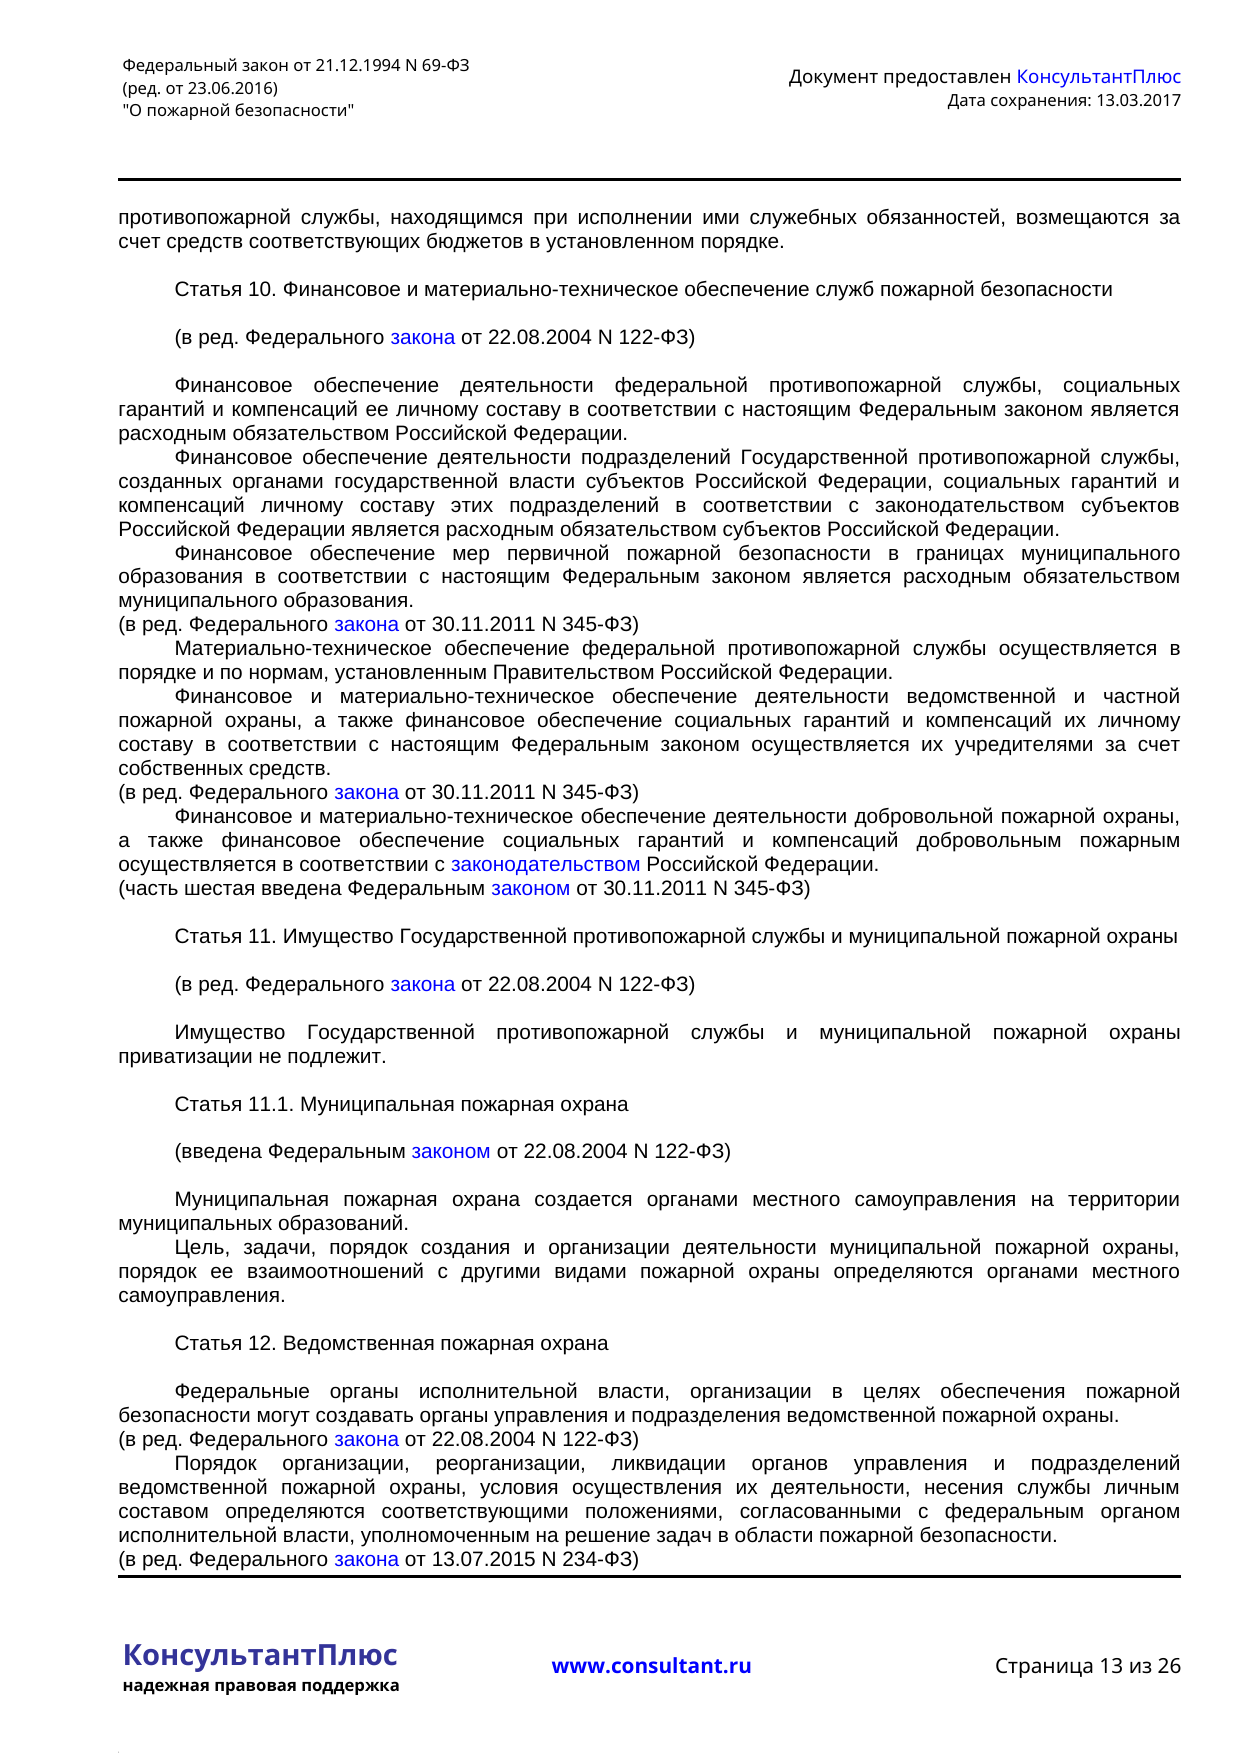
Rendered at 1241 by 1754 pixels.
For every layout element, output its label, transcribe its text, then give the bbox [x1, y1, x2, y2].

text (в ред. Федерального закона от 22.08.2004 N 122-ФЗ) [118, 972, 1181, 996]
text (в ред. Федерального закона от 30.11.2011 N 345-ФЗ) [118, 612, 1181, 636]
text Статья 12. Ведомственная пожарная охрана [118, 1331, 1181, 1355]
text Федеральные органы исполнительной власти, организации в целях обеспечения пожарной безопасности могут создавать органы управления и подразделения ведомственной пожарной охраны. [118, 1379, 1181, 1427]
text Статья 11. Имущество Государственной противопожарной службы и муниципальной пожарной охраны [118, 924, 1181, 948]
text (в ред. Федерального закона от 22.08.2004 N 122-ФЗ) [118, 1427, 1181, 1451]
text Порядок организации, реорганизации, ликвидации органов управления и подразделений ведомственной пожарной охраны, условия осуществления их деятельности, несения службы личным составом определяются соответствующими положениями, согласованными с федеральным органом исполнительной власти, уполномоченным на решение задач в области пожарной безопасности. [118, 1451, 1181, 1547]
text Финансовое обеспечение деятельности федеральной противопожарной службы, социальных гарантий и компенсаций ее личному составу в соответствии с настоящим Федеральным законом является расходным обязательством Российской Федерации. [118, 373, 1181, 444]
text (в ред. Федерального закона от 30.11.2011 N 345-ФЗ) [118, 780, 1181, 804]
text Материально-техническое обеспечение федеральной противопожарной службы осуществляется в порядке и по нормам, установленным Правительством Российской Федерации. [118, 636, 1181, 684]
text Статья 11.1. Муниципальная пожарная охрана [118, 1091, 1181, 1115]
text Цель, задачи, порядок создания и организации деятельности муниципальной пожарной охраны, порядок ее взаимоотношений с другими видами пожарной охраны определяются органами местного самоуправления. [118, 1235, 1181, 1307]
text Финансовое обеспечение мер первичной пожарной безопасности в границах муниципального образования в соответствии с настоящим Федеральным законом является расходным обязательством муниципального образования. [118, 540, 1181, 612]
text Финансовое обеспечение деятельности подразделений Государственной противопожарной службы, созданных органами государственной власти субъектов Российской Федерации, социальных гарантий и компенсаций личному составу этих подразделений в соответствии с законодательством субъектов Российской Федерации является расходным обязательством субъектов Российской Федерации. [118, 444, 1181, 540]
text (часть шестая введена Федеральным законом от 30.11.2011 N 345-ФЗ) [118, 876, 1181, 900]
text (в ред. Федерального закона от 22.08.2004 N 122-ФЗ) [118, 325, 1181, 349]
text Финансовое и материально-техническое обеспечение деятельности добровольной пожарной охраны, а также финансовое обеспечение социальных гарантий и компенсаций добровольным пожарным осуществляется в соответствии с законодательством Российской Федерации. [118, 804, 1181, 876]
text Статья 10. Финансовое и материально-техническое обеспечение служб пожарной безопасности [118, 277, 1181, 301]
text Муниципальная пожарная охрана создается органами местного самоуправления на территории муниципальных образований. [118, 1187, 1181, 1235]
text (введена Федеральным законом от 22.08.2004 N 122-ФЗ) [118, 1139, 1181, 1163]
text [118, 205, 1181, 253]
text (в ред. Федерального закона от 13.07.2015 N 234-ФЗ) [118, 1547, 1181, 1571]
text Имущество Государственной противопожарной службы и муниципальной пожарной охраны приватизации не подлежит. [118, 1019, 1181, 1067]
text Финансовое и материально-техническое обеспечение деятельности ведомственной и частной пожарной охраны, а также финансовое обеспечение социальных гарантий и компенсаций их личному составу в соответствии с настоящим Федеральным законом осуществляется их учредителями за счет собственных средств. [118, 684, 1181, 780]
